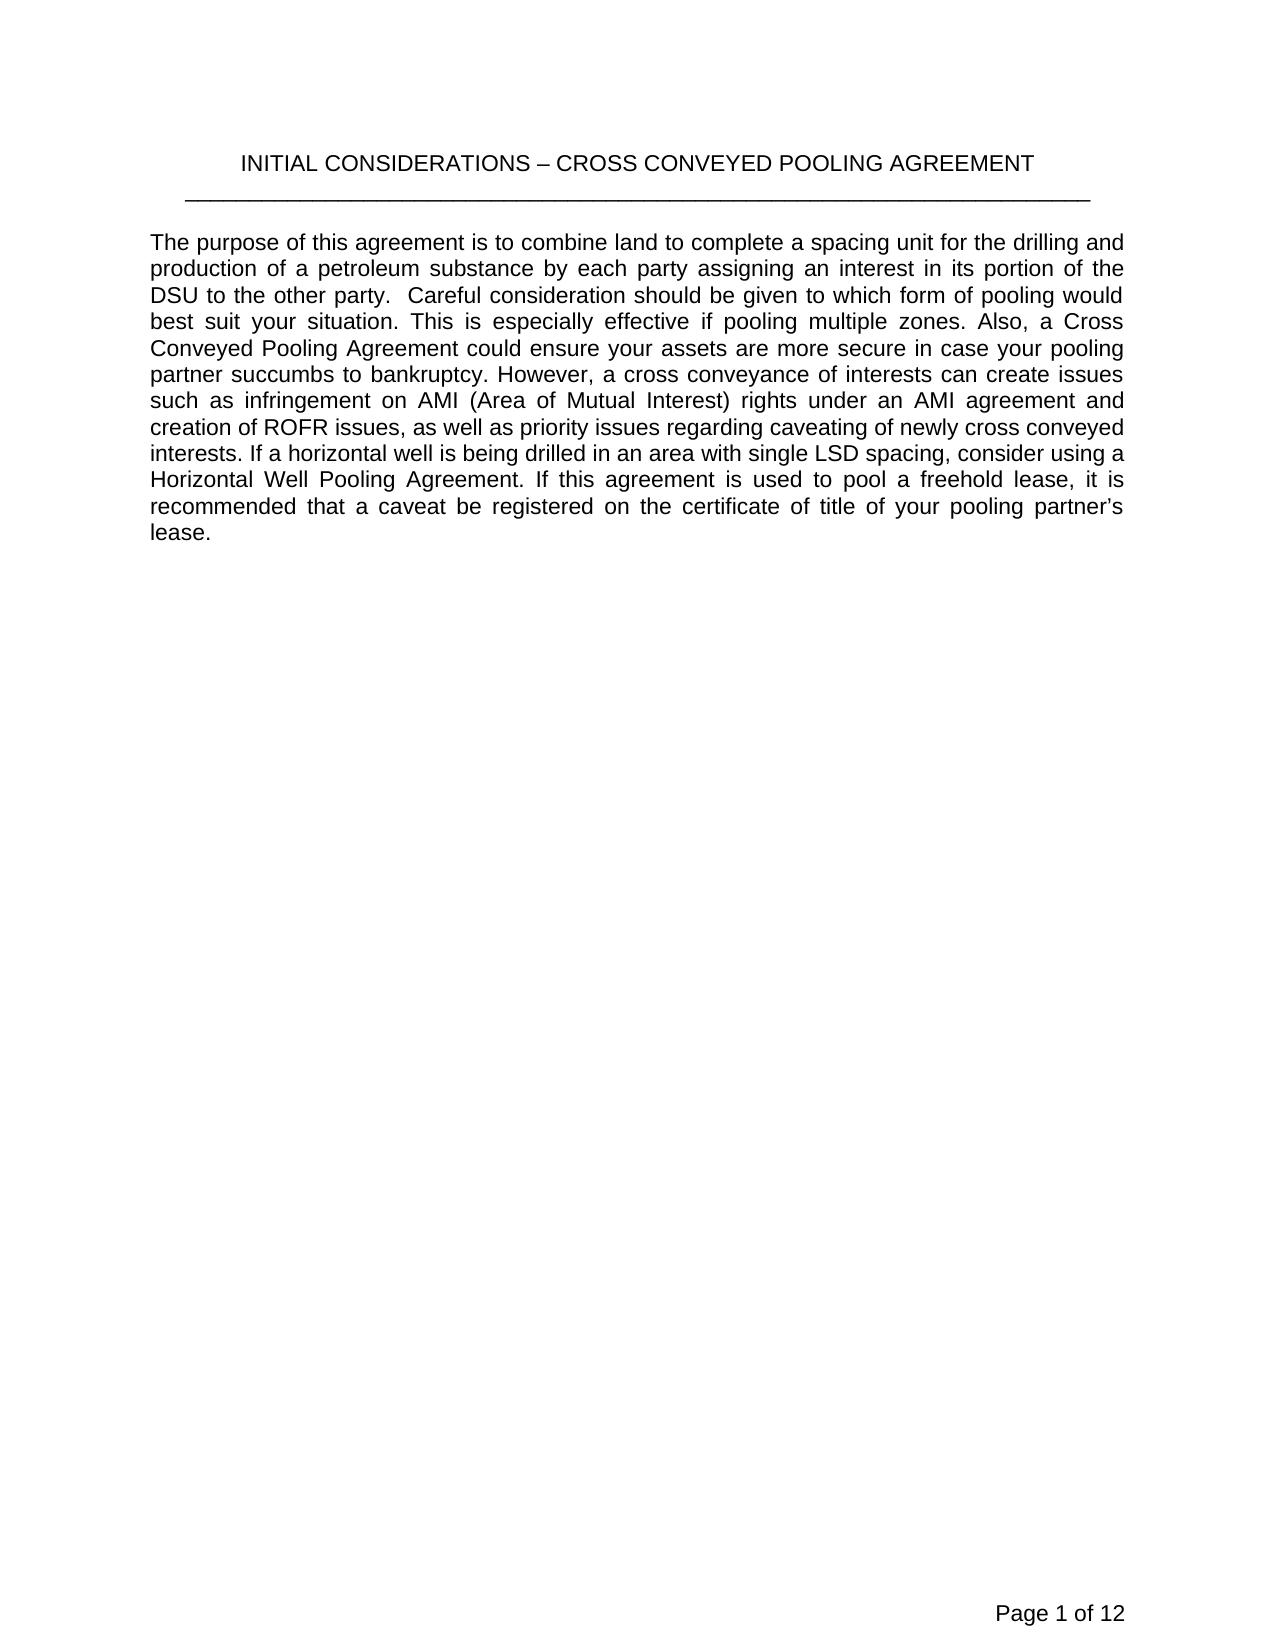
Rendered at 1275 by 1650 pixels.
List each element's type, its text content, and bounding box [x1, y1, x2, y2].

text INITIAL CONSIDERATIONS – CROSS CONVEYED POOLING AGREEMENT [150, 150, 1125, 176]
text The purpose of this agreement is to combine land to complete a spacing unit for the drilling and production of a petroleum substance by each party assigning an interest in its portion of the DSU to the other party. Careful consideration should be given to which form of pooling would best suit your situation. This is especially effective if pooling multiple zones. Also, a Cross Conveyed Pooling Agreement could ensure your assets are more secure in case your pooling partner succumbs to bankruptcy. However, a cross conveyance of interests can create issues such as infringement on AMI (Area of Mutual Interest) rights under an AMI agreement and creation of ROFR issues, as well as priority issues regarding caveating of newly cross conveyed interests. If a horizontal well is being drilled in an area with single LSD spacing, consider using a Horizontal Well Pooling Agreement. If this agreement is used to pool a freehold lease, it is recommended that a caveat be registered on the certificate of title of your pooling partner’s lease. [150, 229, 1125, 545]
text _______________________________________________________________________ [150, 176, 1125, 203]
